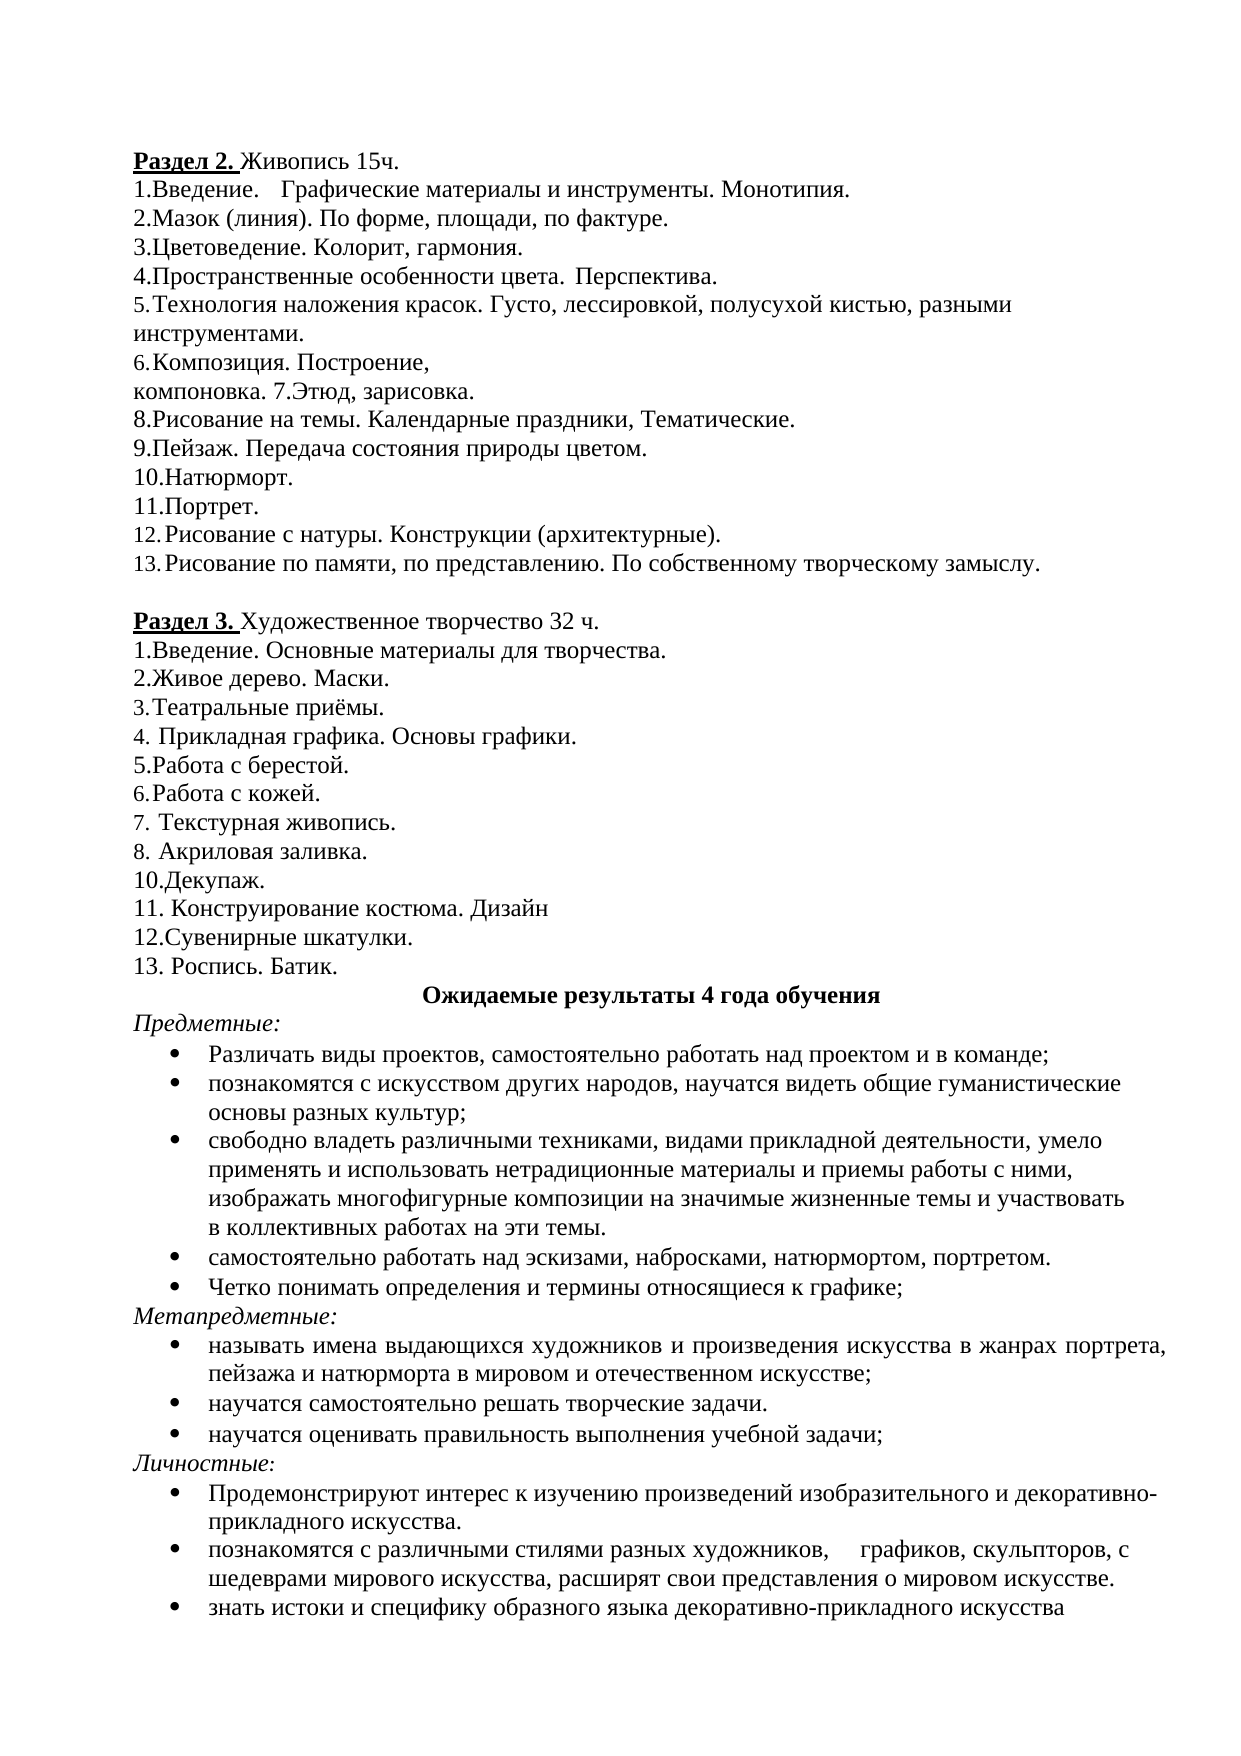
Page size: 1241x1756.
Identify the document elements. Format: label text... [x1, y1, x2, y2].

list Прикладная графика. Основы графики. 5.Работа с берестой. [133, 721, 577, 778]
text Раздел 3. Художественное творчество 32 ч. 1.Введение. Основные материалы для творчества. 2.Живое дерево. Маски. [133, 606, 668, 692]
list Текстурная живопись. [133, 807, 1205, 836]
list Акриловая заливка. 10.Декупаж. [133, 836, 368, 893]
text Раздел 2. Живопись 15ч. [133, 146, 1205, 174]
list Рисование по памяти, по представлению. По собственному творческому замыслу. [133, 548, 1205, 577]
list Работа с кожей. [133, 778, 1205, 807]
text 10.Натюрморт. 11.Портрет. [133, 462, 295, 519]
text 8.Рисование на темы. Календарные праздники, Тематические. 9.Пейзаж. Передача состояния природы цветом. [133, 404, 797, 462]
list Роспись. Батик. [133, 951, 1205, 980]
list Продемонстрируют интерес к изучению произведений изобразительного и декоративно- прикладного искусства. [171, 1478, 1158, 1535]
list познакомятся с различными стилями разных художников, графиков, скульпторов, с шедеврами мирового искусства, расширят свои представления о мировом искусстве. [171, 1535, 1135, 1592]
list Технология наложения красок. Густо, лессировкой, полусухой кистью, разными инструментами. [133, 289, 1024, 347]
list научатся самостоятельно решать творческие задачи. [170, 1387, 1205, 1418]
text Предметные: [133, 1009, 1205, 1037]
list Четко понимать определения и термины относящиеся к графике; [170, 1271, 1205, 1302]
text Личностные: [133, 1448, 1205, 1478]
list свободно владеть различными техниками, видами прикладной деятельности, умело применять и использовать нетрадиционные материалы и приемы работы с ними, изображать многофигурные композиции на значимые жизненные темы и участвовать в коллективных работах на эти темы. [171, 1126, 1143, 1241]
list Театральные приёмы. [133, 692, 1205, 721]
text 11. Конструирование костюма. Дизайн 12.Сувенирные шкатулки. [133, 893, 550, 951]
text 1.Введение. Графические материалы и инструменты. Монотипия. 2.Мазок (линия). По форме, площади, по фактуре. [133, 174, 851, 232]
list Рисование с натуры. Конструкции (архитектурные). [133, 519, 1205, 548]
list познакомятся с искусством других народов, научатся видеть общие гуманистические основы разных культур; [171, 1068, 1122, 1126]
text 3.Цветоведение. Колорит, гармония. 4.Пространственные особенности цвета. Перспектива. [133, 232, 741, 289]
text Метапредметные: [133, 1302, 1205, 1330]
list знать истоки и специфику образного языка декоративно-прикладного искусства [170, 1592, 1205, 1621]
list Различать виды проектов, самостоятельно работать над проектом и в команде; [170, 1038, 1205, 1068]
list научатся оценивать правильность выполнения учебной задачи; [170, 1418, 1205, 1448]
subtitle Ожидаемые результаты 4 года обучения [422, 980, 1205, 1009]
list называть имена выдающихся художников и произведения искусства в жанрах портрета, пейзажа и натюрморта в мировом и отечественном искусстве; [171, 1331, 1169, 1387]
list Композиция. Построение, компоновка. 7.Этюд, зарисовка. [133, 347, 569, 404]
list самостоятельно работать над эскизами, набросками, натюрмортом, портретом. [170, 1241, 1205, 1271]
